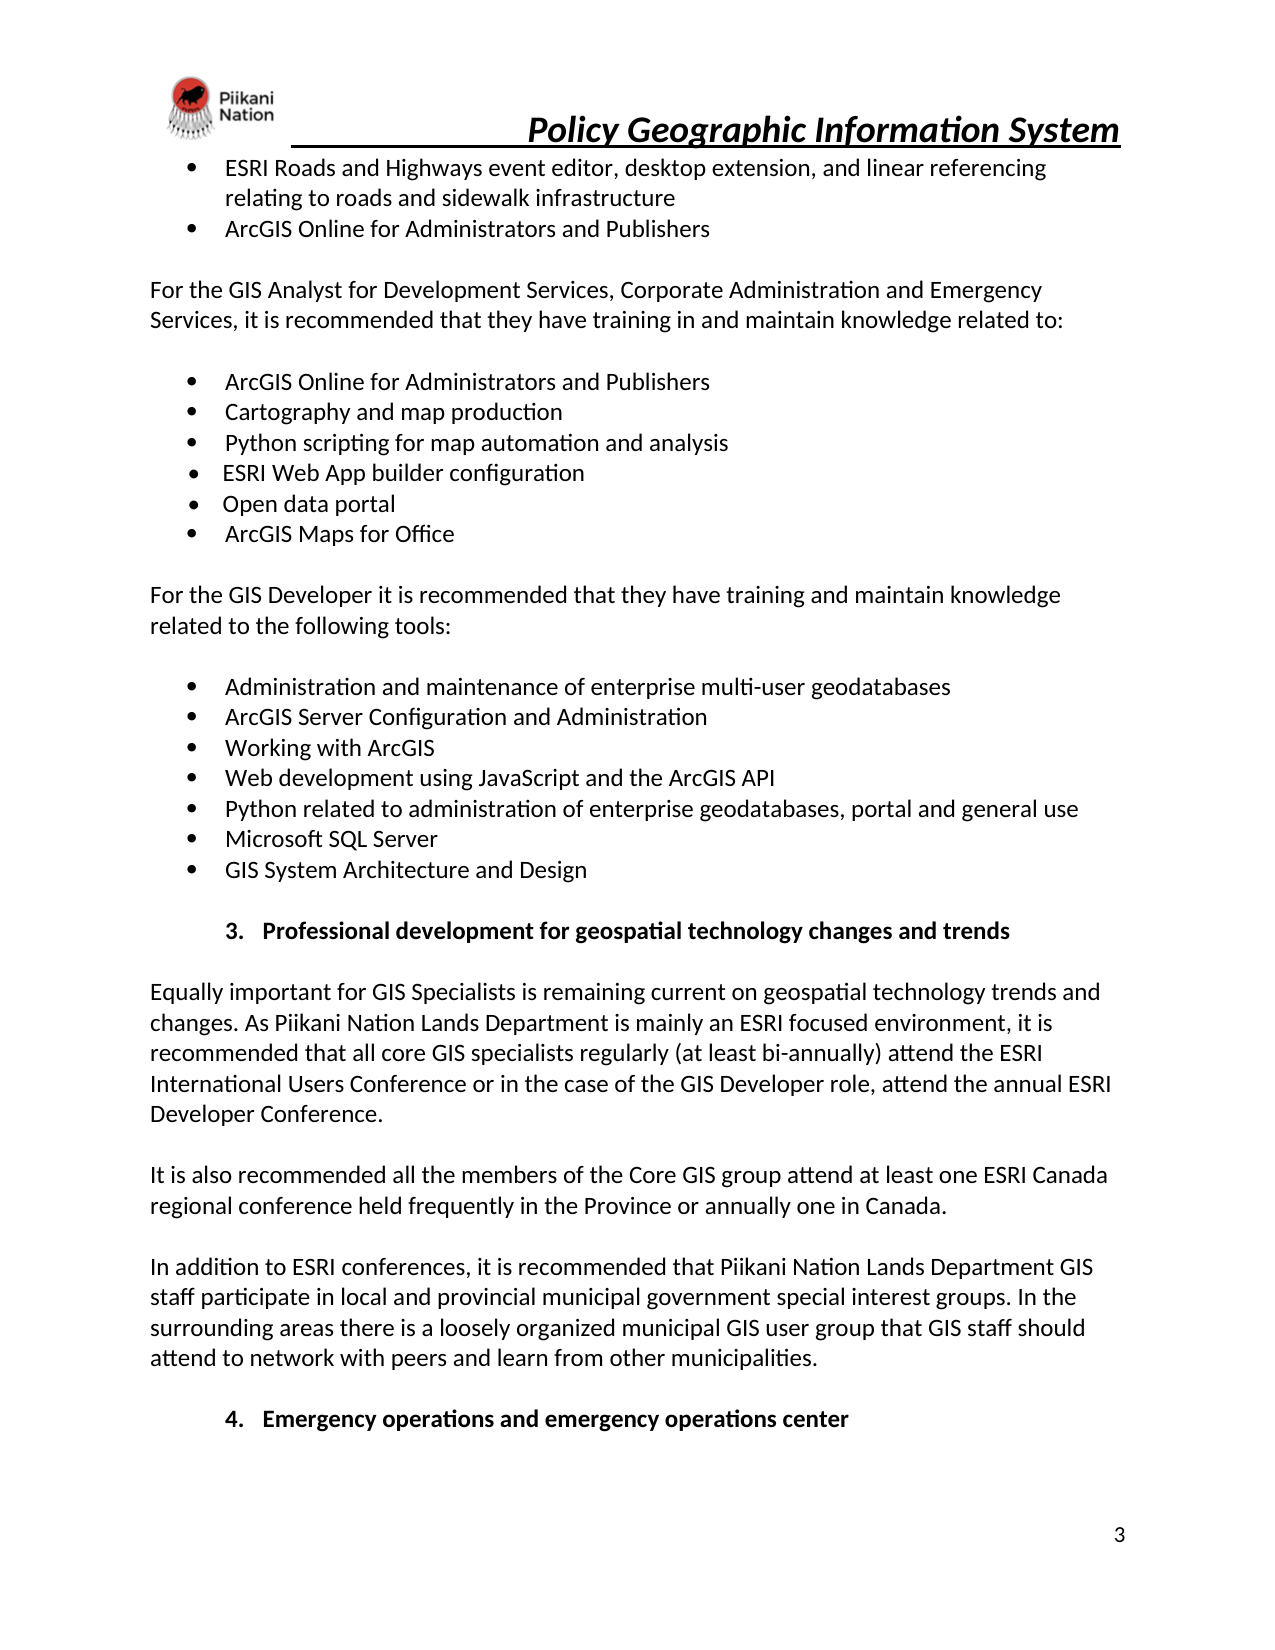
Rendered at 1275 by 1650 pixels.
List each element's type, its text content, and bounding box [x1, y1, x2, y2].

text Services, it is recommended that they have training in and maintain knowledge related to: [150, 305, 1125, 335]
list ESRI Roads and Highways event editor, desktop extension, and linear referencing relating to roads and sidewalk infrastructure [187, 152, 1125, 213]
list Administration and maintenance of enterprise multi-user geodatabases [187, 671, 1125, 701]
text • Open data portal [150, 488, 1125, 518]
picture [153, 73, 291, 143]
list Working with ArcGIS [187, 732, 1125, 762]
list ArcGIS Online for Administrators and Publishers [187, 213, 1125, 244]
list Cartography and map production [187, 396, 1125, 427]
text For the GIS Developer it is recommended that they have training and maintain knowledge related to the following tools: [150, 579, 1125, 640]
text Equally important for GIS Specialists is remaining current on geospatial technology trends and changes. As Piikani Nation Lands Department is mainly an ESRI focused environment, it is recommended that all core GIS specialists regularly (at least bi-annually) attend the ESRI International Users Conference or in the case of the GIS Developer role, attend the annual ESRI Developer Conference. [150, 976, 1125, 1129]
list Microsoft SQL Server [187, 823, 1125, 854]
text It is also recommended all the members of the Core GIS group attend at least one ESRI Canada regional conference held frequently in the Province or annually one in Canada. [150, 1159, 1125, 1220]
list Python related to administration of enterprise geodatabases, portal and general use [187, 793, 1125, 823]
text For the GIS Analyst for Development Services, Corporate Administration and Emergency [150, 274, 1125, 305]
list Emergency operations and emergency operations center [225, 1403, 1125, 1434]
list Python scripting for map automation and analysis [187, 427, 1125, 457]
list Professional development for geospatial technology changes and trends [225, 915, 1125, 946]
list Web development using JavaScript and the ArcGIS API [187, 762, 1125, 793]
list ArcGIS Online for Administrators and Publishers [187, 366, 1125, 396]
text • ESRI Web App builder configuration [187, 457, 1125, 488]
list ArcGIS Maps for Office [187, 518, 1125, 549]
list ArcGIS Server Configuration and Administration [187, 701, 1125, 732]
text In addition to ESRI conferences, it is recommended that Piikani Nation Lands Department GIS staff participate in local and provincial municipal government special interest groups. In the surrounding areas there is a loosely organized municipal GIS user group that GIS staff should attend to network with peers and learn from other municipalities. [150, 1251, 1125, 1373]
list GIS System Architecture and Design [187, 854, 1125, 884]
